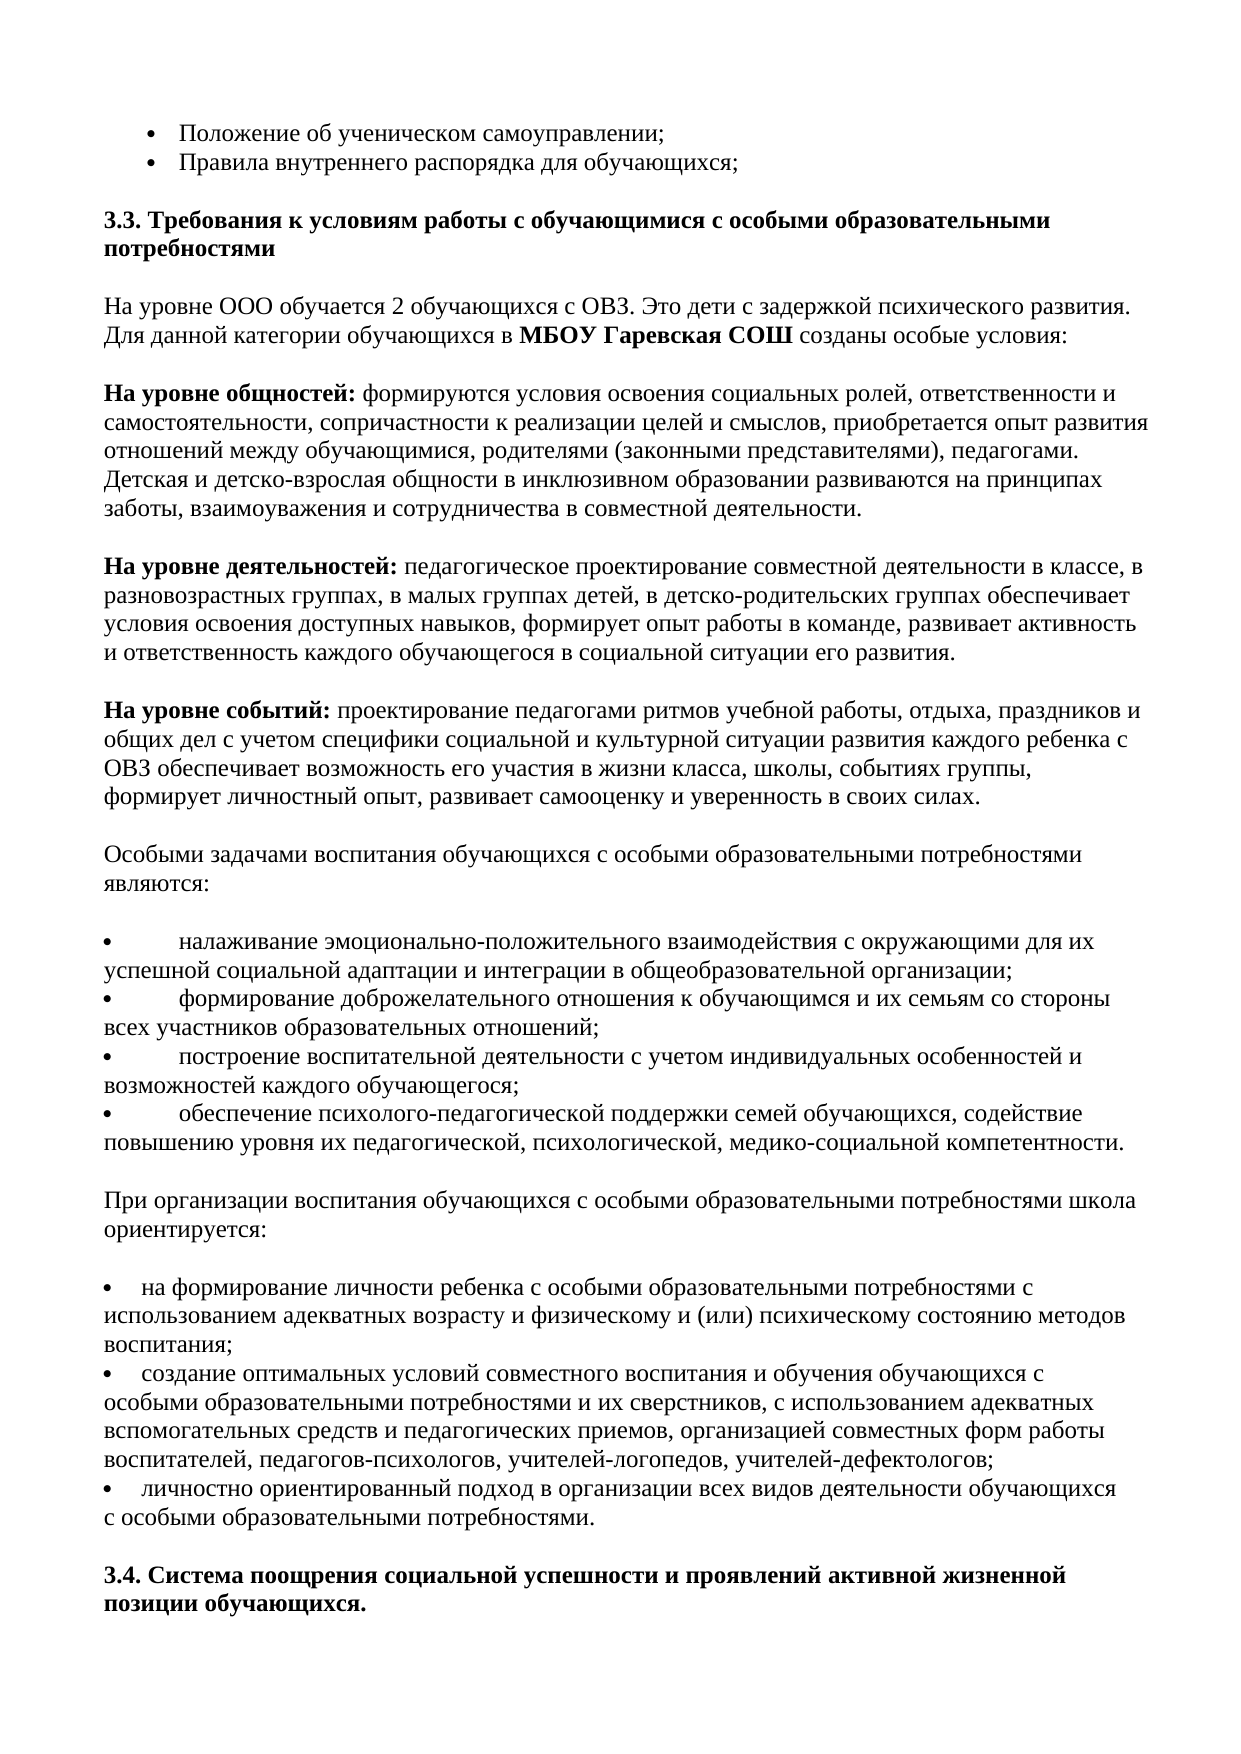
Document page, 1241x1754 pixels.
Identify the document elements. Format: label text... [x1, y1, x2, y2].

list обеспечение психолого-педагогической поддержки семей обучающихся, содействие повышению уровня их педагогической, психологической, медико-социальной компетентности. [103, 1098, 1133, 1156]
list Положение об ученическом самоуправлении; [147, 118, 1133, 147]
list создание оптимальных условий совместного воспитания и обучения обучающихся с особыми образовательными потребностями и их сверстников, с использованием адекватных вспомогательных средств и педагогических приемов, организацией совместных форм работы воспитателей, педагогов-психологов, учителей-логопедов, учителей-дефектологов; [103, 1358, 1133, 1473]
list на формирование личности ребенка с особыми образовательными потребностями с использованием адекватных возрасту и физическому и (или) психическому состоянию методов воспитания; [103, 1272, 1133, 1358]
text На уровне деятельностей: педагогическое проектирование совместной деятельности в классе, в разновозрастных группах, в малых группах детей, в детско-родительских группах обеспечивает условия освоения доступных навыков, формирует опыт работы в команде, развивает активность и ответственность каждого обучающегося в социальной ситуации его развития. [103, 551, 1152, 666]
text На уровне событий: проектирование педагогами ритмов учебной работы, отдыха, праздников и общих дел с учетом специфики социальной и культурной ситуации развития каждого ребенка с ОВЗ обеспечивает возможность его участия в жизни класса, школы, событиях группы, формирует личностный опыт, развивает самооценку и уверенность в своих силах. [103, 695, 1152, 810]
text Особыми задачами воспитания обучающихся с особыми образовательными потребностями являются: [103, 839, 1152, 897]
list налаживание эмоционально-положительного взаимодействия с окружающими для их успешной социальной адаптации и интеграции в общеобразовательной организации; [103, 926, 1133, 983]
text 3.3. Требования к условиям работы с обучающимися с особыми образовательными потребностями [103, 205, 1152, 262]
list личностно ориентированный подход в организации всех видов деятельности обучающихся с особыми образовательными потребностями. [103, 1473, 1133, 1531]
list Правила внутреннего распорядка для обучающихся; [147, 147, 1133, 176]
text На уровне ООО обучается 2 обучающихся с ОВЗ. Это дети с задержкой психического развития. Для данной категории обучающихся в МБОУ Гаревская СОШ созданы особые условия: [103, 291, 1152, 349]
text При организации воспитания обучающихся с особыми образовательными потребностями школа ориентируется: [103, 1185, 1152, 1243]
text 3.4. Система поощрения социальной успешности и проявлений активной жизненной позиции обучающихся. [103, 1560, 1152, 1617]
list построение воспитательной деятельности с учетом индивидуальных особенностей и возможностей каждого обучающегося; [103, 1041, 1133, 1098]
list формирование доброжелательного отношения к обучающимся и их семьям со стороны всех участников образовательных отношений; [103, 983, 1133, 1041]
text На уровне общностей: формируются условия освоения социальных ролей, ответственности и самостоятельности, сопричастности к реализации целей и смыслов, приобретается опыт развития отношений между обучающимися, родителями (законными представителями), педагогами. Детская и детско-взрослая общности в инклюзивном образовании развиваются на принципах заботы, взаимоуважения и сотрудничества в совместной деятельности. [103, 378, 1152, 522]
